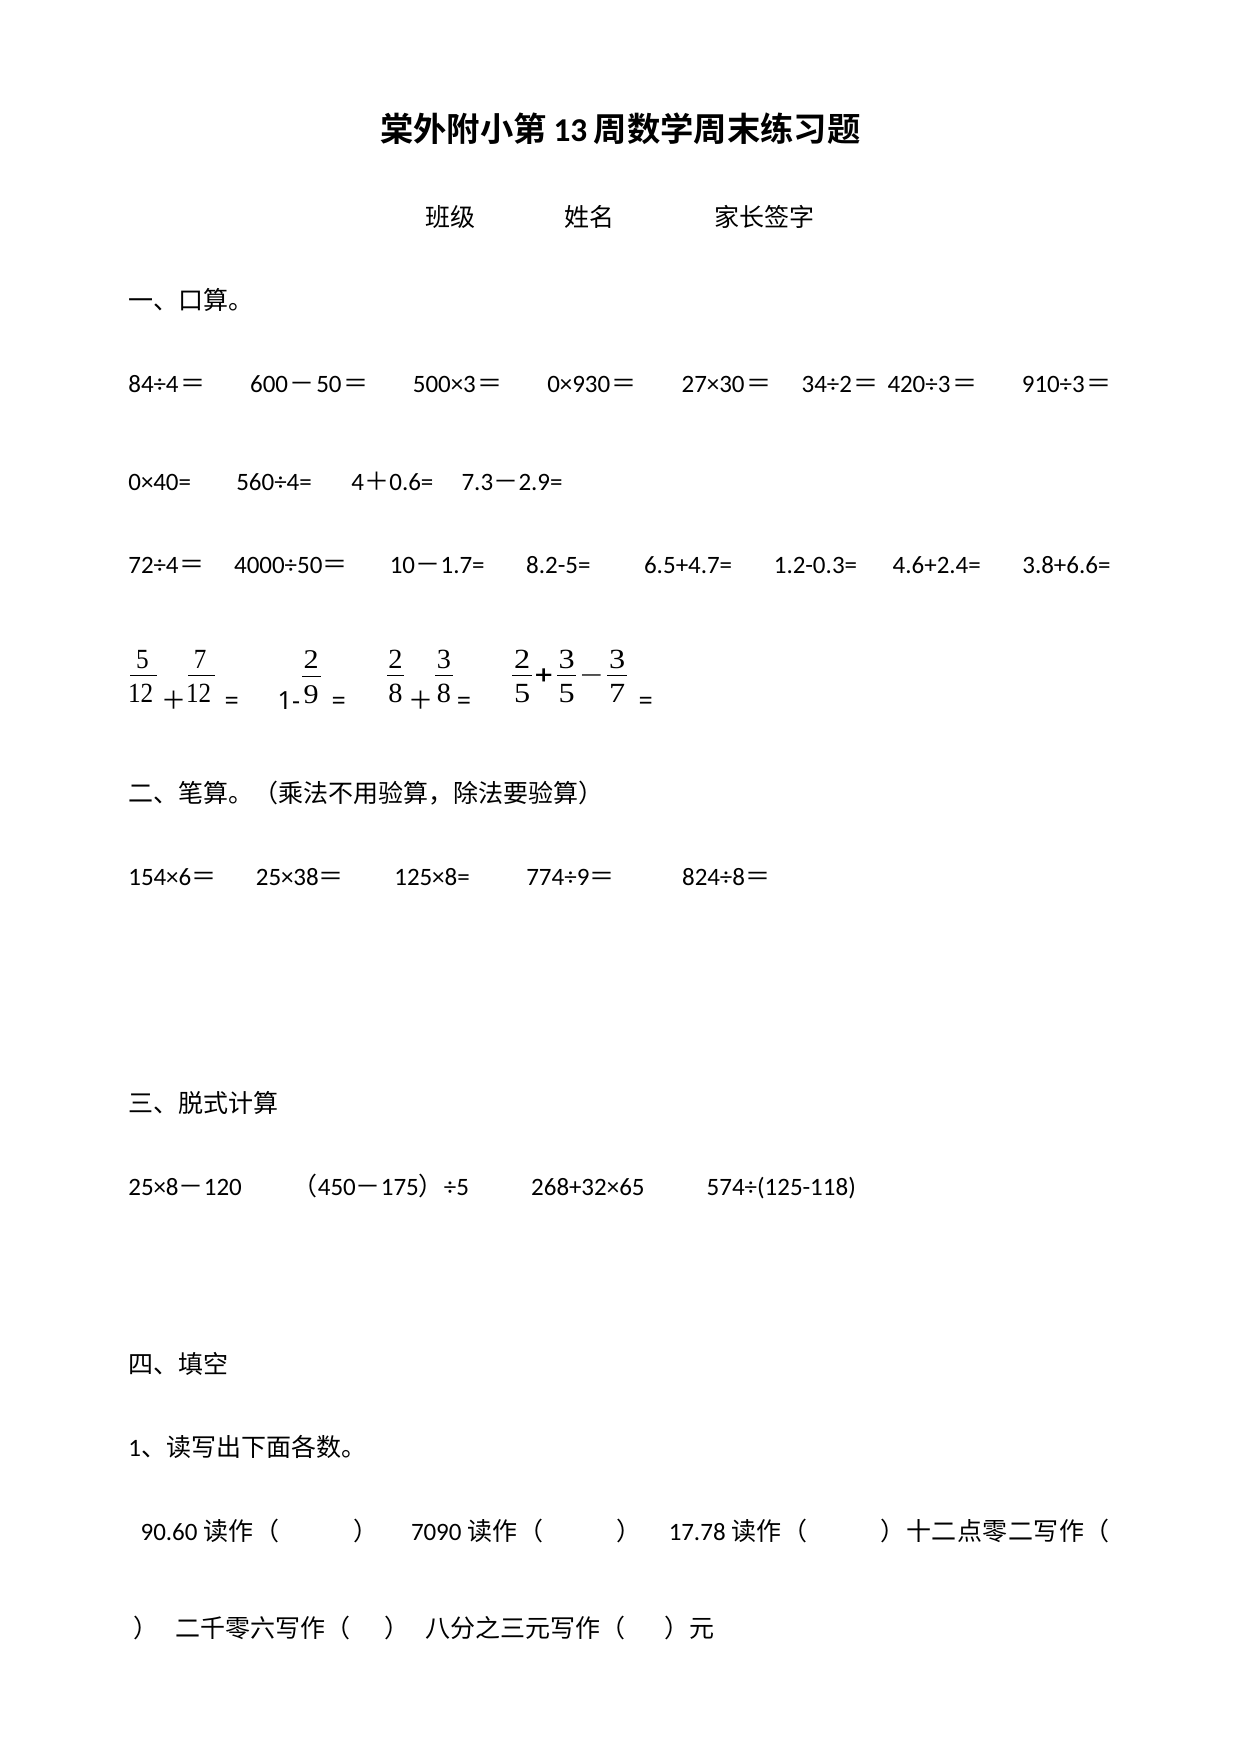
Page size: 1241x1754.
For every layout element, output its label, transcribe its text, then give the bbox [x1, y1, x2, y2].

text 25×8－120 （450－175）÷5 268+32×65 574÷(125-118) [128, 1152, 1112, 1217]
text 1、读写出下面各数。 [128, 1413, 1112, 1478]
text 二、笔算。（乘法不用验算，除法要验算） [128, 759, 1112, 824]
text 四、填空 [128, 1330, 1112, 1395]
text 三、脱式计算 [128, 1069, 1112, 1134]
text 班级 姓名 家长签字 [128, 183, 1112, 248]
text 72÷4＝ 4000÷50＝ 10－1.7= 8.2-5= 6.5+4.7= 1.2-0.3= 4.6+2.4= 3.8+6.6= ＋ = 1- = ＋= = [128, 530, 1112, 741]
text 90.60读作（ ） 7090读作（ ） 17.78读作（ ）十二点零二写作（ ） 二千零六写作（ ） 八分之三元写作（ ）元 [128, 1497, 1112, 1659]
text 154×6＝ 25×38＝ 125×8= 774÷9＝ 824÷8＝ [128, 842, 1112, 907]
text 棠外附小第13周数学周末练习题 [128, 94, 1112, 159]
text 84÷4＝ 600－50＝ 500×3＝ 0×930＝ 27×30＝ 34÷2＝ 420÷3＝ 910÷3＝ 0×40= 560÷4= 4＋0.6= 7.3－2.9= [128, 349, 1112, 512]
text 一、口算。 [128, 266, 1112, 331]
